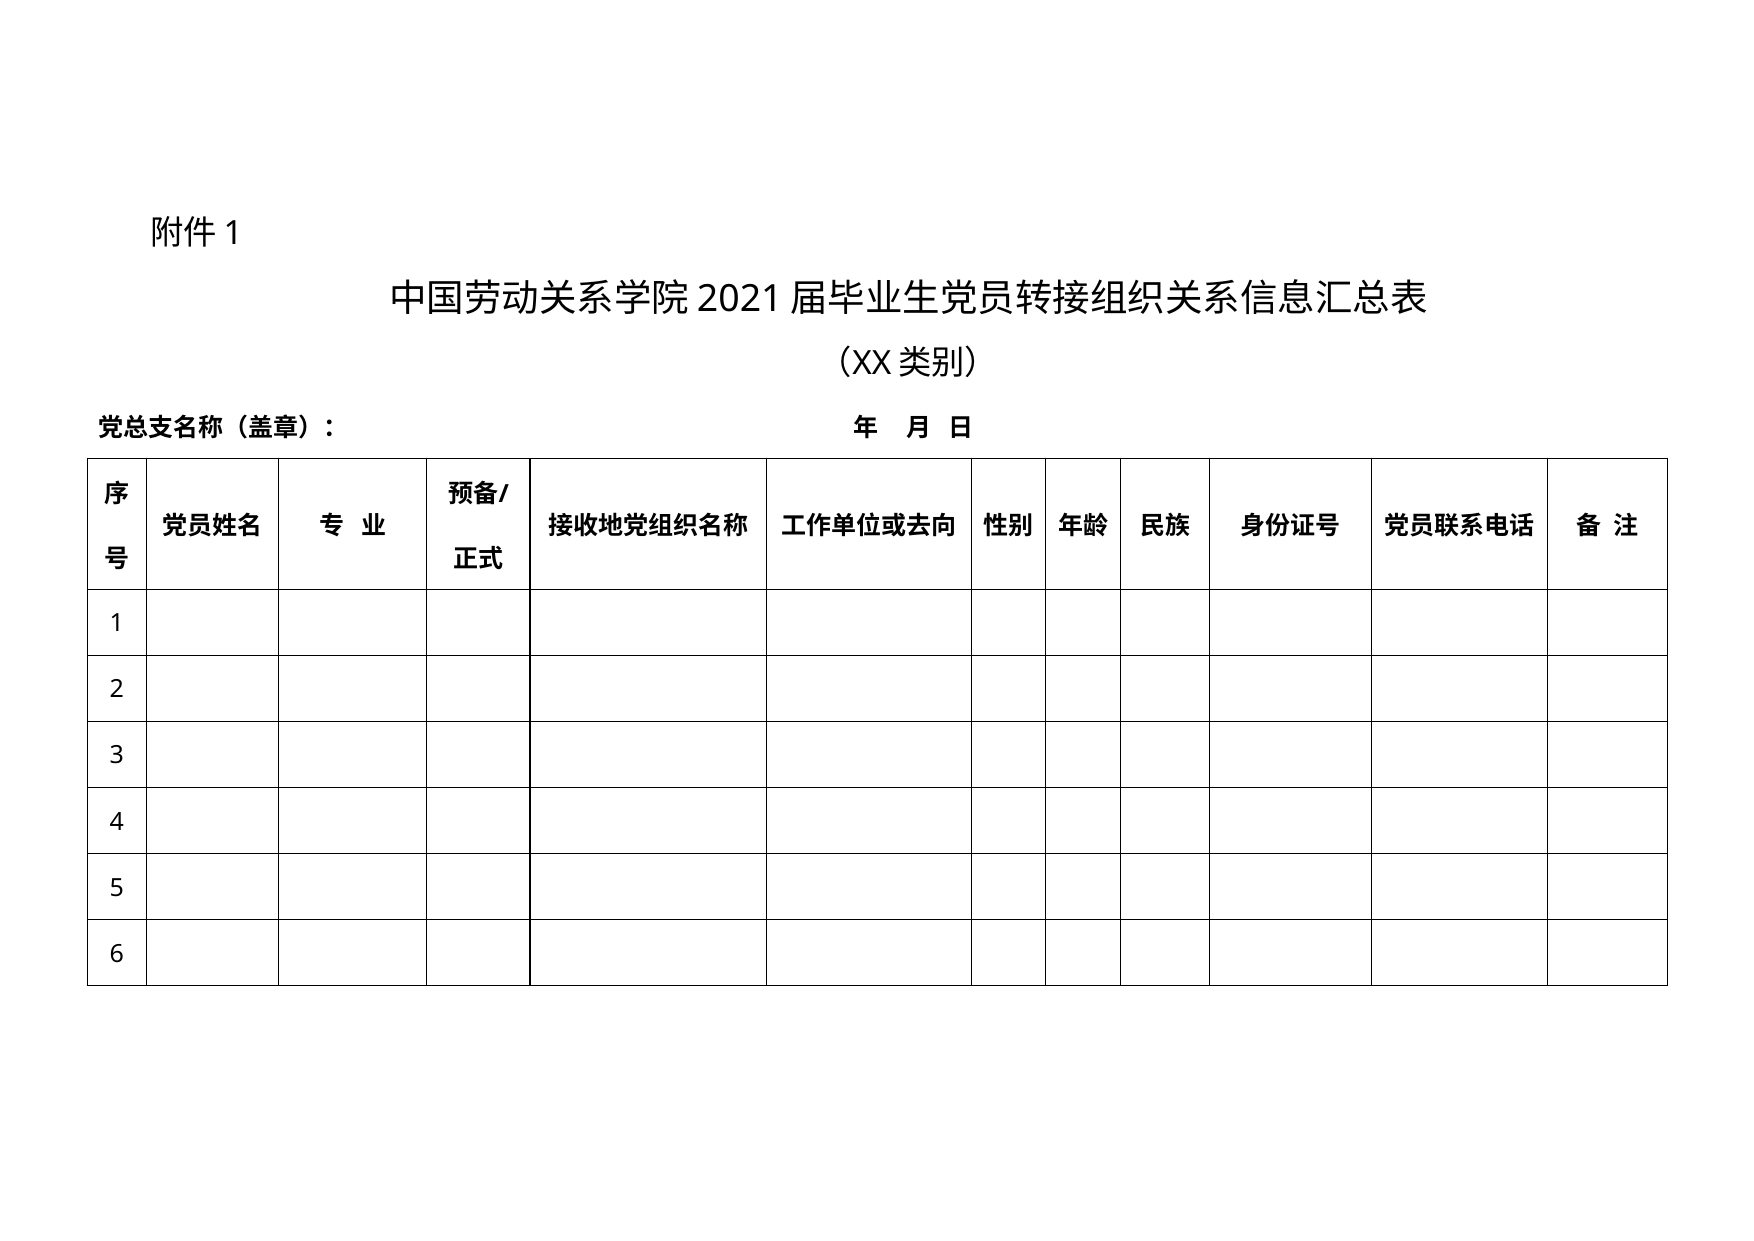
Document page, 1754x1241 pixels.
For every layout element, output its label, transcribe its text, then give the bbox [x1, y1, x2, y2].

table_cell 2 [88, 656, 146, 721]
table_cell [427, 920, 529, 985]
table_cell [147, 920, 278, 985]
table_cell [531, 854, 766, 919]
table_cell 党员联系电话 [1372, 459, 1547, 589]
table_cell [1548, 590, 1667, 655]
table_cell [1548, 920, 1667, 985]
table_cell [1372, 788, 1547, 853]
table_cell [1121, 722, 1209, 787]
table_cell [1210, 722, 1371, 787]
table_cell [427, 722, 529, 787]
table_cell [427, 590, 529, 655]
table_cell [767, 920, 971, 985]
table_cell [767, 854, 971, 919]
table_cell [147, 854, 278, 919]
table_cell [1046, 722, 1120, 787]
table_cell 6 [88, 920, 146, 985]
table_cell [1121, 590, 1209, 655]
table_cell [531, 590, 766, 655]
table_cell 专 业 [279, 459, 426, 589]
table_cell [1046, 656, 1120, 721]
text 中国劳动关系学院2021届毕业生党员转接组织关系信息汇总表 [150, 263, 1604, 328]
table_cell [1372, 590, 1547, 655]
table_cell [531, 656, 766, 721]
table_cell [279, 854, 426, 919]
table_cell [1121, 656, 1209, 721]
table_cell [279, 590, 426, 655]
table_cell [972, 722, 1045, 787]
table_cell 备 注 [1548, 459, 1667, 589]
table_cell [767, 590, 971, 655]
table_cell [767, 722, 971, 787]
table_cell [972, 656, 1045, 721]
table_cell [531, 920, 766, 985]
table_cell [1372, 920, 1547, 985]
table_cell [147, 788, 278, 853]
table_cell [972, 788, 1045, 853]
table_cell [1121, 788, 1209, 853]
table_cell [147, 590, 278, 655]
table_cell [767, 656, 971, 721]
table_cell [1372, 854, 1547, 919]
table_cell [279, 656, 426, 721]
table_cell 5 [88, 854, 146, 919]
table_cell [767, 788, 971, 853]
table_cell [1046, 788, 1120, 853]
table_cell [427, 656, 529, 721]
table_cell [531, 788, 766, 853]
table_cell [427, 854, 529, 919]
table_cell [1548, 854, 1667, 919]
table_cell [1372, 656, 1547, 721]
table_cell [147, 722, 278, 787]
table_cell [1210, 656, 1371, 721]
table_cell [427, 788, 529, 853]
table_cell 3 [88, 722, 146, 787]
table_cell [279, 788, 426, 853]
table_cell [972, 590, 1045, 655]
table_cell [972, 920, 1045, 985]
table_cell [1046, 854, 1120, 919]
table_cell [1548, 788, 1667, 853]
table_cell [1121, 920, 1209, 985]
table_cell 序号 [88, 459, 146, 589]
table_header 党总支名称（盖章）： 年 月 日 [87, 393, 1667, 458]
table_cell [972, 854, 1045, 919]
table_cell 工作单位或去向 [767, 459, 971, 589]
table_cell [1046, 590, 1120, 655]
table_cell [1210, 920, 1371, 985]
table_cell 接收地党组织名称 [531, 459, 766, 589]
table_cell [1372, 722, 1547, 787]
text （XX类别） [150, 328, 1604, 393]
table_cell [147, 656, 278, 721]
table_cell 民族 [1121, 459, 1209, 589]
table_cell [531, 722, 766, 787]
table_cell [1210, 854, 1371, 919]
table_cell [1046, 920, 1120, 985]
table_cell [1548, 722, 1667, 787]
table_cell [279, 920, 426, 985]
table_cell [1548, 656, 1667, 721]
table_cell [279, 722, 426, 787]
text 附件1 [150, 198, 1604, 263]
table_cell [1121, 854, 1209, 919]
table_cell 年龄 [1046, 459, 1120, 589]
table_cell [1210, 788, 1371, 853]
table_cell [1210, 590, 1371, 655]
table_cell 党员姓名 [147, 459, 278, 589]
table_cell 4 [88, 788, 146, 853]
table_cell 身份证号 [1210, 459, 1371, 589]
table_cell 性别 [972, 459, 1045, 589]
table_cell 1 [88, 590, 146, 655]
table_cell 预备/正式 [427, 459, 529, 589]
